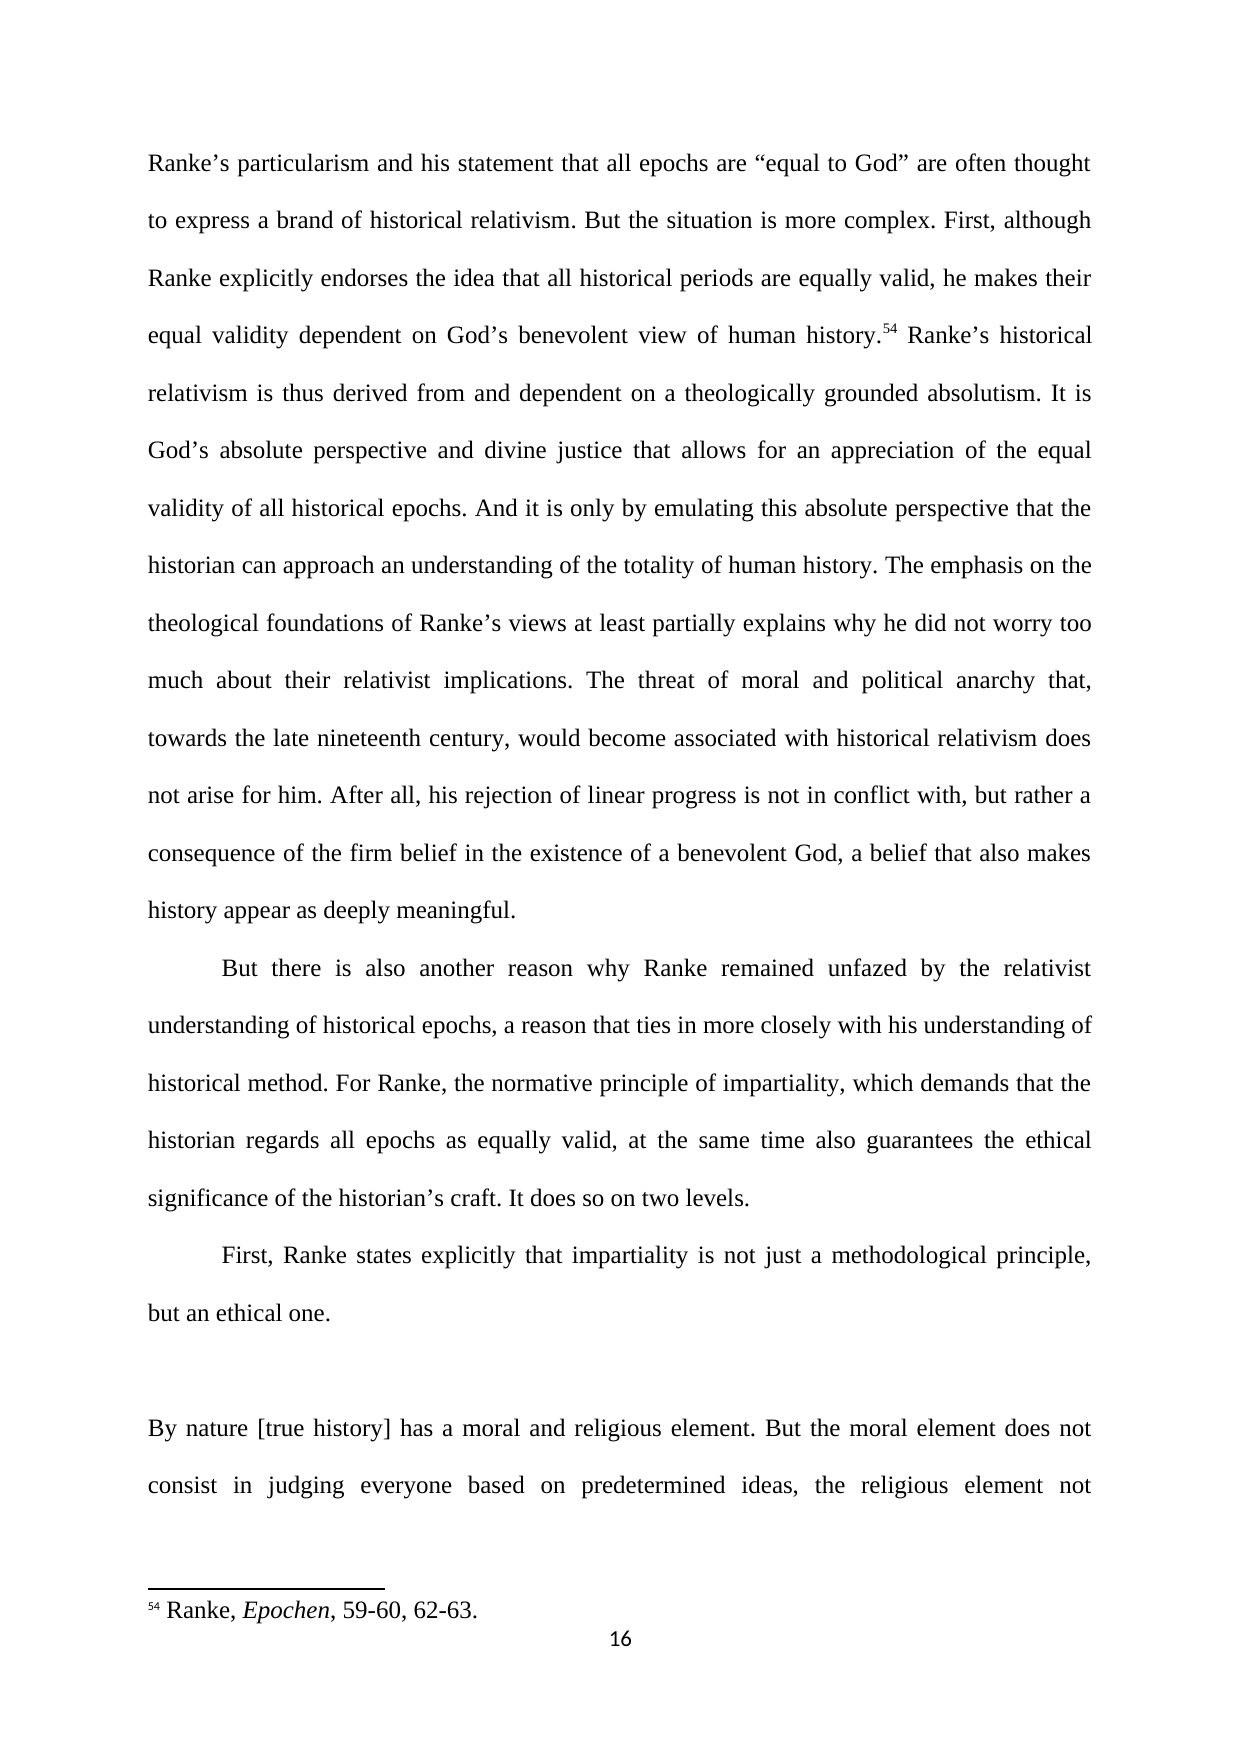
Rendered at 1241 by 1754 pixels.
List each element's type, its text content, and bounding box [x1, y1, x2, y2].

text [148, 1413, 1093, 1499]
text But there is also another reason why Ranke remained unfazed by the relativist understanding of historical epochs, a reason that ties in more closely with his understanding of historical method. For Ranke, the normative principle of impartiality, which demands that the historian regards all epochs as equally valid, at the same time also guarantees the ethical significance of the historian’s craft. It does so on two levels. [148, 953, 1093, 1211]
text Ranke’s particularism and his statement that all epochs are “equal to God” are often thought to express a brand of historical relativism. But the situation is more complex. First, although Ranke explicitly endorses the idea that all historical periods are equally valid, he makes their equal validity dependent on God’s benevolent view of human history. Ranke’s historical relativism is thus derived from and dependent on a theologically grounded absolutism. It is God’s absolute perspective and divine justice that allows for an appreciation of the equal validity of all historical epochs. And it is only by emulating this absolute perspective that the historian can approach an understanding of the totality of human history. The emphasis on the theological foundations of Ranke’s views at least partially explains why he did not worry too much about their relativist implications. The threat of moral and political anarchy that, towards the late nineteenth century, would become associated with historical relativism does not arise for him. After all, his rejection of linear progress is not in conflict with, but rather a consequence of the firm belief in the existence of a benevolent God, a belief that also makes history appear as deeply meaningful. [148, 148, 1093, 924]
text First, Ranke states explicitly that impartiality is not just a methodological principle, but an ethical one. [148, 1240, 1093, 1326]
